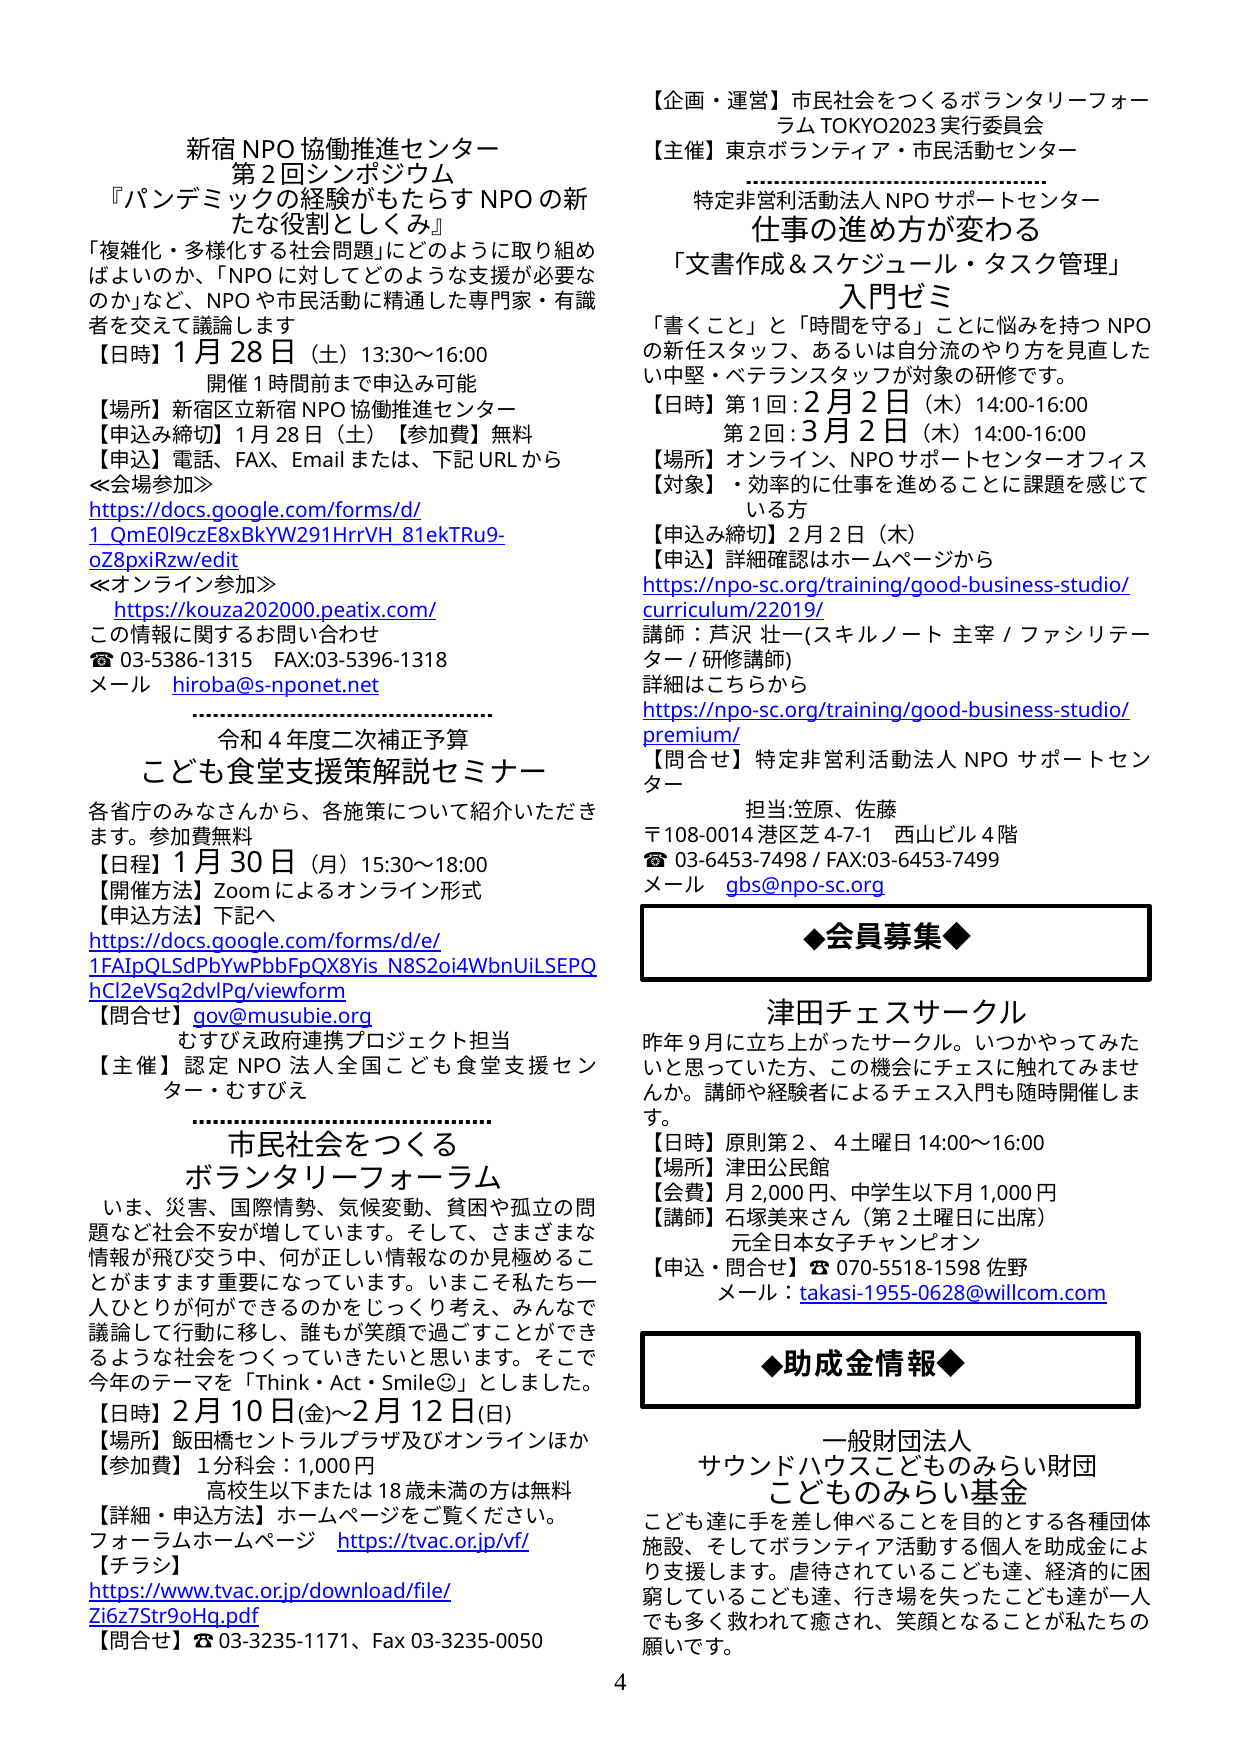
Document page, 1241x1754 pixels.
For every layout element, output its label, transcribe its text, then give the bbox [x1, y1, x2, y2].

text 開催1時間前まで申込み可能 [207, 368, 598, 397]
text 仕事の進め方が変わる [642, 214, 1152, 247]
text 一般財団法人 [642, 1430, 1152, 1455]
text https://docs.google.com/forms/d/1_QmE0l9czE8xBkYW291HrrVH_81ekTRu9-oZ8pxiRzw/edit [89, 497, 598, 572]
text この情報に関するお問い合わせ [89, 622, 598, 647]
text 【問合せ】☎ 03-3235-1171、Fax 03-3235-0050 [89, 1628, 598, 1653]
text 【申込】詳細確認はホームページから [642, 547, 1152, 572]
text 【主催】東京ボランティア・市民活動センター [642, 139, 1152, 164]
text 令和4年度二次補正予算 [89, 722, 598, 755]
text 【企画・運営】市民社会をつくるボランタリーフォーラムTOKYO2023実行委員会 [642, 89, 1152, 139]
text 詳細はこちらから [642, 672, 1152, 697]
text 【参加費】１分科会：1,000円 [89, 1453, 598, 1478]
text 『パンデミックの経験がもたらすNPOの新たな役割としくみ』 [89, 189, 598, 239]
text https://kouza202000.peatix.com/ [89, 597, 598, 622]
text こどものみらい基金 [642, 1480, 1152, 1509]
text 「書くこと」と「時間を守る」ことに悩みを持つNPOの新任スタッフ、あるいは自分流のやり方を見直したい中堅・ベテランスタッフが対象の研修です。 [642, 314, 1152, 389]
text 【場所】オンライン、NPOサポートセンターオフィス [642, 447, 1152, 472]
text 【申込】電話、FAX、Emailまたは、下記URLから [89, 447, 598, 472]
text 【対象】・効率的に仕事を進めることに課題を感じている方 [642, 472, 1152, 522]
text メール：takasi-1955-0628@willcom.com [716, 1280, 1152, 1305]
text https://npo-sc.org/training/good-business-studio/premium/ [642, 697, 1152, 747]
text ☎ 03-5386-1315 FAX:03-5396-1318 [89, 647, 598, 672]
text 【詳細・申込方法】ホームページをご覧ください。 [89, 1503, 598, 1528]
text ボランタリーフォーラム [89, 1162, 598, 1195]
text こども食堂支援策解説セミナー [89, 755, 598, 789]
text 【問合せ】gov@musubie.org [89, 1003, 598, 1028]
text メール gbs@npo-sc.org [642, 872, 1152, 897]
text 【日時】2月10日(金)〜2月12日(日) [89, 1395, 598, 1428]
text https://docs.google.com/forms/d/e/1FAIpQLSdPbYwPbbFpQX8Yis_N8S2oi4WbnUiLSEPQhCl2eVSq2dvlPg/viewform [89, 928, 598, 1003]
text 【申込み締切】1月28日（土）【参加費】無料 [89, 422, 598, 447]
text 〒108-0014港区芝4-7-1 西山ビル4階 [642, 822, 1152, 847]
text 【主催】認定NPO法人全国こども食堂支援センター・むすびえ [89, 1053, 598, 1103]
text ☎ 03-6453-7498 / FAX:03-6453-7499 [642, 847, 1152, 872]
text 「文書作成＆スケジュール・タスク管理」 [642, 247, 1152, 280]
text 入門ゼミ [642, 280, 1152, 314]
text 【日時】1月28日（土）13:30～16:00 [89, 339, 598, 368]
text 津田チェスサークル [642, 997, 1152, 1030]
text https://npo-sc.org/training/good-business-studio/curriculum/22019/ [642, 572, 1152, 622]
text サウンドハウスこどものみらい財団 [642, 1455, 1152, 1480]
text ≪オンライン参加≫ [89, 572, 598, 597]
text 【チラシ】 [89, 1553, 598, 1578]
text 昨年9月に立ち上がったサークル。いつかやってみたいと思っていた方、この機会にチェスに触れてみませんか。講師や経験者によるチェス入門も随時開催します。 [642, 1030, 1152, 1130]
text 【場所】津田公民館 [642, 1155, 1152, 1180]
picture [192, 1120, 494, 1124]
text 市民社会をつくる [89, 1128, 598, 1162]
text 担当:笠原、佐藤 [746, 797, 1152, 822]
text 【会費】月2,000円、中学生以下月1,000円 [642, 1180, 1152, 1205]
text フォーラムホームページ https://tvac.or.jp/vf/ [89, 1528, 598, 1553]
text 【申込方法】下記へ [89, 903, 598, 928]
text 高校生以下または18歳未満の方は無料 [207, 1478, 598, 1503]
text ≪会場参加≫ [89, 472, 598, 497]
text 【日時】原則第２、４土曜日14:00～16:00 [642, 1130, 1152, 1155]
text 第2回 : 3月2日（木）14:00-16:00 [723, 418, 1152, 447]
text 【問合せ】特定非営利活動法人NPO サポートセンター [642, 747, 1152, 797]
text ｢複雑化・多様化する社会問題｣にどのように取り組めばよいのか、｢NPOに対してどのような支援が必要なのか｣など、NPOや市民活動に精通した専門家・有識者を交えて議論します [89, 239, 598, 339]
text 【開催方法】Zoomによるオンライン形式 [89, 878, 598, 903]
text 【場所】飯田橋セントラルプラザ及びオンラインほか [89, 1428, 598, 1453]
text こども達に手を差し伸べることを目的とする各種団体、施設、そしてボランティア活動する個人を助成金により支援します。虐待されているこども達、経済的に困窮しているこども達、行き場を失ったこども達が一人でも多く救われて癒され、笑顔となることが私たちの願いです。 [642, 1509, 1152, 1659]
text むすびえ政府連携プロジェクト担当 [177, 1028, 598, 1053]
text メール hiroba@s-nponet.net [89, 672, 598, 697]
text 【日程】1月30日（月）15:30～18:00 [89, 849, 598, 878]
text 各省庁のみなさんから、各施策について紹介いただきます。参加費無料 [89, 799, 598, 849]
text 【場所】新宿区立新宿NPO協働推進センター [89, 397, 598, 422]
text 講師：芦沢 壮一(スキルノート 主宰 / ファシリテーター / 研修講師) [642, 622, 1152, 672]
text 【申込・問合せ】☎ 070-5518-1598 佐野 [642, 1255, 1152, 1280]
text 特定非営利活動法人NPOサポートセンター [642, 189, 1152, 214]
text 【申込み締切】2月2日（木） [642, 522, 1152, 547]
text 【日時】第1回 : 2月2日（木）14:00-16:00 [642, 389, 1152, 418]
text 新宿NPO協働推進センター [89, 139, 598, 164]
text 元全日本女子チャンピオン [731, 1230, 1152, 1255]
text https://www.tvac.or.jp/download/file/Zi6z7Str9oHq.pdf [89, 1578, 598, 1628]
text 第2回シンポジウム [89, 164, 598, 189]
text 【講師】石塚美来さん（第2土曜日に出席） [642, 1205, 1152, 1230]
text いま、災害、国際情勢、気候変動、貧困や孤立の問題など社会不安が増しています。そして、さまざまな情報が飛び交う中、何が正しい情報なのか見極めることがますます重要になっています。いまこそ私たち一人ひとりが何ができるのかをじっくり考え、みんなで議論して行動に移し、誰もが笑顔で過ごすことができるような社会をつくっていきたいと思います。そこで今年のテーマを「Think・Act・Smile☺」としました。 [89, 1195, 598, 1395]
